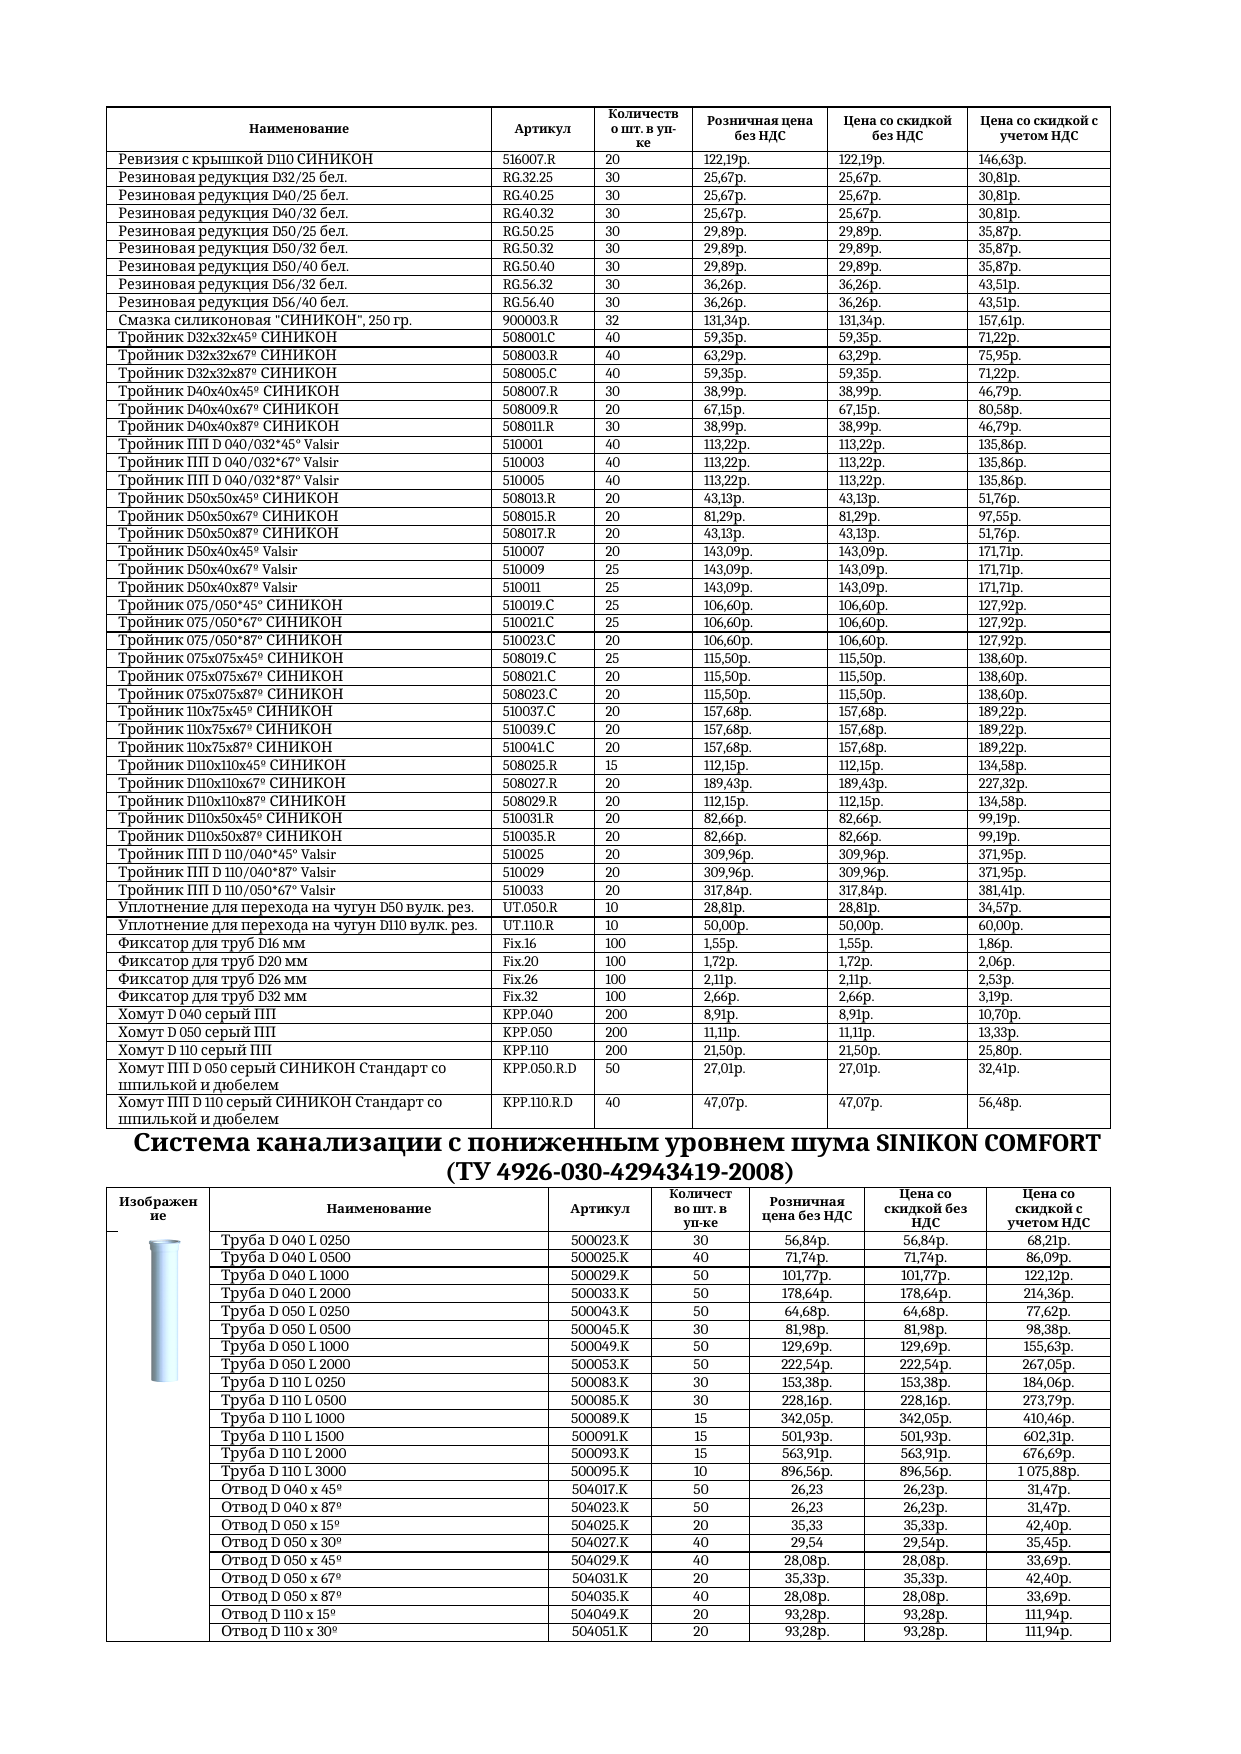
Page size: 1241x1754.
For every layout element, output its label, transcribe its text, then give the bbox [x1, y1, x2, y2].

table_cell 25,67р. [828, 205, 967, 222]
table_cell 29,89р. [828, 223, 967, 239]
table_cell 40 [595, 365, 692, 382]
table_cell 21,50р. [828, 1042, 967, 1059]
table_cell 508027.R [492, 775, 594, 792]
table_cell 31,47р. [987, 1481, 1110, 1498]
table_cell UT.050.R [492, 900, 594, 916]
table_cell 228,16р. [750, 1392, 864, 1409]
table_cell 101,77р. [865, 1268, 986, 1284]
table_cell 157,68р. [828, 722, 967, 738]
table_cell 56,84р. [750, 1232, 864, 1249]
table_cell 134,58р. [968, 757, 1110, 774]
table_cell 32,41р. [968, 1060, 1110, 1093]
table_cell Хомут ПП D 050 серый СИНИКОН Стандарт со шпилькой и дюбелем [107, 1060, 491, 1093]
table_cell 20 [595, 544, 692, 560]
table_cell 100 [595, 935, 692, 952]
table_cell KPP.110 [492, 1042, 594, 1059]
table_cell 342,05р. [750, 1410, 864, 1427]
table_cell 115,50р. [828, 668, 967, 685]
table_cell 43,51р. [968, 276, 1110, 293]
table_cell 115,50р. [828, 686, 967, 703]
table_cell 27,01р. [828, 1060, 967, 1093]
table_cell Тройник D50x40x45º Valsir [107, 544, 491, 560]
table_cell 30 [595, 259, 692, 275]
table_cell 30 [595, 187, 692, 204]
table_cell 99,19р. [968, 829, 1110, 845]
table_cell 115,50р. [693, 668, 827, 685]
table_cell 40 [595, 1095, 692, 1128]
table_cell Хомут D 050 серый ПП [107, 1024, 491, 1041]
table_cell 98,38р. [987, 1321, 1110, 1338]
table_cell Фиксатор для труб D32 мм [107, 989, 491, 1006]
table_cell 13,33р. [968, 1024, 1110, 1041]
table_cell 29,54р. [865, 1535, 986, 1551]
table_cell 10 [595, 900, 692, 916]
table_cell 34,57р. [968, 900, 1110, 916]
table_cell 50 [652, 1303, 749, 1320]
table_cell 50 [652, 1357, 749, 1373]
table_cell 510031.R [492, 811, 594, 827]
table_cell Тройник D50x40x87º Valsir [107, 579, 491, 596]
table_cell 222,54р. [865, 1357, 986, 1373]
table_cell 71,74р. [865, 1250, 986, 1266]
table_cell 93,28р. [750, 1606, 864, 1623]
table_cell Fix.20 [492, 953, 594, 970]
table_cell 25 [595, 561, 692, 578]
table_cell 59,35р. [693, 365, 827, 382]
table_cell 26,23 [750, 1499, 864, 1516]
table_cell 112,15р. [828, 757, 967, 774]
table_cell 30 [595, 419, 692, 436]
table_cell Хомут ПП D 110 серый СИНИКОН Стандарт со шпилькой и дюбелем [107, 1095, 491, 1128]
table_cell 50 [595, 1060, 692, 1093]
table_header Розничная цена без НДС [693, 108, 827, 151]
table_cell 157,68р. [693, 722, 827, 738]
table_cell 508005.C [492, 365, 594, 382]
table_cell 100 [595, 971, 692, 988]
table_cell 371,95р. [968, 864, 1110, 881]
table_cell 28,08р. [865, 1588, 986, 1605]
table_cell 51,76р. [968, 526, 1110, 542]
table_cell Тройник 075x075x45º СИНИКОН [107, 650, 491, 667]
table_cell 20 [595, 775, 692, 792]
table_cell 500023.K [549, 1232, 651, 1249]
table_cell 40 [652, 1535, 749, 1551]
table_cell Отвод D 050 x 15º [210, 1517, 548, 1534]
table_cell 510011 [492, 579, 594, 596]
table_cell 30 [595, 294, 692, 311]
table_cell 155,63р. [987, 1339, 1110, 1356]
table_cell 2,11р. [828, 971, 967, 988]
table_cell 510005 [492, 472, 594, 489]
table_cell 2,66р. [828, 989, 967, 1006]
table_cell 510023.С [492, 633, 594, 649]
table_cell Тройник ПП D 040/032*67° Valsir [107, 454, 491, 471]
table_cell 504049.K [549, 1606, 651, 1623]
table_cell 100 [595, 953, 692, 970]
table_cell 20 [595, 846, 692, 863]
table_cell 508019.С [492, 650, 594, 667]
table_cell Фиксатор для труб D26 мм [107, 971, 491, 988]
table_cell 25,80р. [968, 1042, 1110, 1059]
table_cell 28,08р. [750, 1588, 864, 1605]
table_cell Труба D 110 L 0250 [210, 1374, 548, 1391]
table_cell 28,08р. [750, 1553, 864, 1569]
table_cell Резиновая редукция D50/25 бел. [107, 223, 491, 239]
table_cell 20 [595, 508, 692, 524]
table_cell RG.56.32 [492, 276, 594, 293]
table_cell 309,96р. [693, 846, 827, 863]
table_cell 26,23р. [865, 1499, 986, 1516]
table_cell 30 [595, 205, 692, 222]
table_cell Тройник D32x32x67º СИНИКОН [107, 348, 491, 364]
table_cell 112,15р. [828, 793, 967, 809]
table_cell 46,79р. [968, 419, 1110, 436]
table_cell Отвод D 050 x 87º [210, 1588, 548, 1605]
table_cell 135,86р. [968, 437, 1110, 453]
table_cell Резиновая редукция D56/32 бел. [107, 276, 491, 293]
table_cell 25,67р. [828, 169, 967, 186]
table_cell 25,67р. [693, 169, 827, 186]
table_cell 500045.K [549, 1321, 651, 1338]
table_cell 112,15р. [693, 793, 827, 809]
table_cell 510035.R [492, 829, 594, 845]
table_cell 510007 [492, 544, 594, 560]
table_cell 20 [652, 1624, 749, 1641]
table_cell 60,00р. [968, 918, 1110, 934]
table_cell RG.50.32 [492, 241, 594, 257]
table_cell 508007.R [492, 383, 594, 400]
table_cell RG.32.25 [492, 169, 594, 186]
table_cell 20 [595, 704, 692, 721]
table_cell 75,95р. [968, 348, 1110, 364]
table_cell 106,60р. [693, 615, 827, 631]
table_cell 99,19р. [968, 811, 1110, 827]
table_cell Тройник 075x075x67º СИНИКОН [107, 668, 491, 685]
table_cell 508013.R [492, 490, 594, 507]
table_cell 171,71р. [968, 579, 1110, 596]
table_cell Тройник 110x75x87º СИНИКОН [107, 739, 491, 756]
table_cell 15 [652, 1410, 749, 1427]
table_cell 317,84р. [693, 882, 827, 899]
table_cell 81,29р. [693, 508, 827, 524]
table_cell Тройник ПП D 040/032*87° Valsir [107, 472, 491, 489]
table_cell Тройник D32x32x87º СИНИКОН [107, 365, 491, 382]
table_cell 10 [652, 1464, 749, 1480]
table_cell 508009.R [492, 401, 594, 418]
table_cell 43,13р. [828, 490, 967, 507]
table_cell Fix.32 [492, 989, 594, 1006]
table_cell 131,34р. [693, 312, 827, 329]
table_header Цена со скидкой с учетом НДС [968, 108, 1110, 151]
table_cell Резиновая редукция D56/40 бел. [107, 294, 491, 311]
table_cell 40 [652, 1553, 749, 1569]
table_cell 1,72р. [828, 953, 967, 970]
table_cell 500091.K [549, 1428, 651, 1444]
table_cell 178,64р. [865, 1285, 986, 1302]
table_cell 20 [595, 739, 692, 756]
table_cell 504017.K [549, 1481, 651, 1498]
table_cell 500029.K [549, 1268, 651, 1284]
table_cell 71,22р. [968, 365, 1110, 382]
table_cell 510041.С [492, 739, 594, 756]
table_cell 51,76р. [968, 490, 1110, 507]
table_cell 138,60р. [968, 686, 1110, 703]
table_cell 30,81р. [968, 187, 1110, 204]
table_cell 30 [595, 383, 692, 400]
table_cell 20 [595, 526, 692, 542]
table_cell 67,15р. [828, 401, 967, 418]
table_cell 56,84р. [865, 1232, 986, 1249]
table_cell Тройник 075x075x87º СИНИКОН [107, 686, 491, 703]
table_cell 20 [652, 1606, 749, 1623]
table_cell Фиксатор для труб D16 мм [107, 935, 491, 952]
table_cell 81,29р. [828, 508, 967, 524]
table_cell 50 [652, 1339, 749, 1356]
table_cell 510033 [492, 882, 594, 899]
table_cell Тройник D50x50x67º СИНИКОН [107, 508, 491, 524]
table_cell 143,09р. [828, 579, 967, 596]
table_cell 113,22р. [828, 472, 967, 489]
table_cell 20 [595, 633, 692, 649]
table_cell 35,45р. [987, 1535, 1110, 1551]
table_cell 2,53р. [968, 971, 1110, 988]
table_cell 143,09р. [693, 561, 827, 578]
table_cell Отвод D 050 x 45º [210, 1553, 548, 1569]
table_cell Труба D 110 L 2000 [210, 1446, 548, 1462]
table_cell 31,47р. [987, 1499, 1110, 1516]
table_cell Труба D 040 L 2000 [210, 1285, 548, 1302]
table_cell 20 [595, 401, 692, 418]
table_cell Тройник D40x40x87º СИНИКОН [107, 419, 491, 436]
table_cell 106,60р. [828, 615, 967, 631]
table_cell 35,33р. [865, 1517, 986, 1534]
table_cell Тройник D110x110x87º СИНИКОН [107, 793, 491, 809]
table_cell 63,29р. [693, 348, 827, 364]
table_cell 80,58р. [968, 401, 1110, 418]
table_cell 106,60р. [828, 633, 967, 649]
table_cell Труба D 050 L 1000 [210, 1339, 548, 1356]
table_cell 32 [595, 312, 692, 329]
table_cell 508025.R [492, 757, 594, 774]
table_cell 50 [652, 1499, 749, 1516]
table_cell 510037.С [492, 704, 594, 721]
table_cell 29,54 [750, 1535, 864, 1551]
table_cell 115,50р. [828, 650, 967, 667]
table_cell Резиновая редукция D40/25 бел. [107, 187, 491, 204]
table_cell Тройник D110x50x87º СИНИКОН [107, 829, 491, 845]
table_cell KPP.050 [492, 1024, 594, 1041]
table_cell 26,23р. [865, 1481, 986, 1498]
table_cell Труба D 050 L 0500 [210, 1321, 548, 1338]
table_cell 50 [652, 1481, 749, 1498]
table_cell 508003.R [492, 348, 594, 364]
table_cell 30 [652, 1232, 749, 1249]
table_cell 508023.С [492, 686, 594, 703]
table_cell 100 [595, 989, 692, 1006]
table_cell 113,22р. [693, 472, 827, 489]
table_cell 106,60р. [693, 633, 827, 649]
table_cell Труба D 110 L 1500 [210, 1428, 548, 1444]
table_cell Отвод D 050 x 67º [210, 1570, 548, 1587]
table_cell 8,91р. [828, 1007, 967, 1023]
table_cell 3,19р. [968, 989, 1110, 1006]
table_cell 504031.K [549, 1570, 651, 1587]
table_cell 563,91р. [750, 1446, 864, 1462]
table_cell 40 [595, 454, 692, 471]
table_cell 30 [595, 276, 692, 293]
table_cell 273,79р. [987, 1392, 1110, 1409]
table_cell 86,09р. [987, 1250, 1110, 1266]
table_cell 135,86р. [968, 472, 1110, 489]
table_cell 82,66р. [693, 829, 827, 845]
table_cell 42,40р. [987, 1517, 1110, 1534]
table_cell Тройник D40x40x67º СИНИКОН [107, 401, 491, 418]
table_cell 20 [595, 864, 692, 881]
table_cell 35,33 [750, 1517, 864, 1534]
table_cell 36,26р. [693, 294, 827, 311]
table_cell 67,15р. [693, 401, 827, 418]
table_cell RG.50.40 [492, 259, 594, 275]
table_cell Тройник D110x50x45º СИНИКОН [107, 811, 491, 827]
table_cell 1,72р. [693, 953, 827, 970]
table_cell 25,67р. [693, 205, 827, 222]
table_cell 500049.K [549, 1339, 651, 1356]
table_cell 35,33р. [865, 1570, 986, 1587]
table_cell Труба D 040 L 0250 [210, 1232, 548, 1249]
table_cell 101,77р. [750, 1268, 864, 1284]
table_cell 189,22р. [968, 704, 1110, 721]
table_cell 106,60р. [828, 597, 967, 614]
table_cell 317,84р. [828, 882, 967, 899]
table_cell 113,22р. [828, 454, 967, 471]
table_cell 30 [652, 1374, 749, 1391]
table_cell 501,93р. [750, 1428, 864, 1444]
table_cell 189,43р. [828, 775, 967, 792]
table_cell Тройник 075/050*87° СИНИКОН [107, 633, 491, 649]
table_cell 371,95р. [968, 846, 1110, 863]
table_cell 602,31р. [987, 1428, 1110, 1444]
table_cell 504035.K [549, 1588, 651, 1605]
table_cell 20 [652, 1517, 749, 1534]
table_cell 28,81р. [828, 900, 967, 916]
table_cell Тройник 110x75x45º СИНИКОН [107, 704, 491, 721]
table_cell 146,63р. [968, 152, 1110, 168]
table_cell Тройник D40x40x45º СИНИКОН [107, 383, 491, 400]
table_cell 214,36р. [987, 1285, 1110, 1302]
table_cell 157,68р. [693, 704, 827, 721]
table_cell Тройник ПП D 110/040*45° Valsir [107, 846, 491, 863]
table_cell 29,89р. [828, 241, 967, 257]
table_cell 131,34р. [828, 312, 967, 329]
table_cell 11,11р. [693, 1024, 827, 1041]
table_cell 43,51р. [968, 294, 1110, 311]
table_cell Тройник 110x75x67º СИНИКОН [107, 722, 491, 738]
table_cell 157,68р. [693, 739, 827, 756]
table_cell 20 [595, 152, 692, 168]
table_cell 40 [595, 330, 692, 346]
table_cell 20 [595, 686, 692, 703]
table_cell Уплотнение для перехода на чугун D110 вулк. рез. [107, 918, 491, 934]
table_cell 25 [595, 579, 692, 596]
table_cell Уплотнение для перехода на чугун D50 вулк. рез. [107, 900, 491, 916]
table_cell 35,33р. [750, 1570, 864, 1587]
table_cell 200 [595, 1007, 692, 1023]
table_cell 38,99р. [693, 383, 827, 400]
table_header Количество шт. в уп-ке [652, 1188, 749, 1231]
table_cell 106,60р. [693, 597, 827, 614]
table_cell 504023.K [549, 1499, 651, 1516]
table_cell Отвод D 040 x 45º [210, 1481, 548, 1498]
table_cell 20 [595, 722, 692, 738]
table_cell 508001.C [492, 330, 594, 346]
table_cell 20 [595, 811, 692, 827]
table_cell 20 [595, 882, 692, 899]
table_cell 43,13р. [693, 490, 827, 507]
table_cell 82,66р. [693, 811, 827, 827]
table_cell 30 [652, 1321, 749, 1338]
table_cell 20 [595, 668, 692, 685]
table_cell 15 [652, 1428, 749, 1444]
table_cell 25 [595, 597, 692, 614]
table_cell 36,26р. [828, 276, 967, 293]
table_cell 501,93р. [865, 1428, 986, 1444]
table_cell 112,15р. [693, 757, 827, 774]
table_cell 35,87р. [968, 223, 1110, 239]
table_cell Резиновая редукция D50/32 бел. [107, 241, 491, 257]
table_cell 77,62р. [987, 1303, 1110, 1320]
table_cell 10 [595, 918, 692, 934]
table_cell 189,22р. [968, 739, 1110, 756]
table_cell 171,71р. [968, 561, 1110, 578]
table_cell 35,87р. [968, 259, 1110, 275]
table_cell 1,55р. [693, 935, 827, 952]
table_cell 508021.С [492, 668, 594, 685]
table_cell 25,67р. [828, 187, 967, 204]
table_cell 97,55р. [968, 508, 1110, 524]
table_cell 510003 [492, 454, 594, 471]
table_cell 82,66р. [828, 829, 967, 845]
table_cell 2,06р. [968, 953, 1110, 970]
table_cell Труба D 110 L 3000 [210, 1464, 548, 1480]
table_cell 157,68р. [828, 704, 967, 721]
table_cell 111,94р. [987, 1624, 1110, 1641]
table_cell 1 075,88р. [987, 1464, 1110, 1480]
table_cell 504029.K [549, 1553, 651, 1569]
table_cell 29,89р. [828, 259, 967, 275]
table_cell 111,94р. [987, 1606, 1110, 1623]
table_cell 127,92р. [968, 615, 1110, 631]
table_cell 42,40р. [987, 1570, 1110, 1587]
table_cell 36,26р. [828, 294, 967, 311]
table_cell 500093.K [549, 1446, 651, 1462]
table_cell 508011.R [492, 419, 594, 436]
table_cell 50 [652, 1268, 749, 1284]
table_cell 222,54р. [750, 1357, 864, 1373]
table_cell 59,35р. [828, 365, 967, 382]
table_cell 15 [595, 757, 692, 774]
table_cell RG.50.25 [492, 223, 594, 239]
table_cell 189,22р. [968, 722, 1110, 738]
table_cell 46,79р. [968, 383, 1110, 400]
table_cell 500025.K [549, 1250, 651, 1266]
table_cell 11,11р. [828, 1024, 967, 1041]
table_cell 113,22р. [693, 454, 827, 471]
table_cell 563,91р. [865, 1446, 986, 1462]
table_cell 500053.K [549, 1357, 651, 1373]
table_cell 510009 [492, 561, 594, 578]
table_cell 68,21р. [987, 1232, 1110, 1249]
table_cell 143,09р. [693, 579, 827, 596]
table_cell 171,71р. [968, 544, 1110, 560]
table_cell 500083.K [549, 1374, 651, 1391]
table_cell Резиновая редукция D50/40 бел. [107, 259, 491, 275]
table_cell 50,00р. [828, 918, 967, 934]
picture [118, 1231, 210, 1390]
table_cell 56,48р. [968, 1095, 1110, 1128]
table_cell 2,66р. [693, 989, 827, 1006]
table_cell 115,50р. [693, 686, 827, 703]
table_cell 30 [595, 241, 692, 257]
table_cell Труба D 040 L 0500 [210, 1250, 548, 1266]
table_cell 189,43р. [693, 775, 827, 792]
table_cell Тройник D50x40x67º Valsir [107, 561, 491, 578]
table_cell 896,56р. [750, 1464, 864, 1480]
table_cell 410,46р. [987, 1410, 1110, 1427]
table_cell 40 [595, 348, 692, 364]
table_header Артикул [492, 108, 594, 151]
table_cell 40 [595, 437, 692, 453]
table_cell 500085.K [549, 1392, 651, 1409]
table_cell Труба D 040 L 1000 [210, 1268, 548, 1284]
table_header Изображение [107, 1188, 209, 1231]
table_cell 228,16р. [865, 1392, 986, 1409]
table_cell 508029.R [492, 793, 594, 809]
table_cell Тройник 075/050*67° СИНИКОН [107, 615, 491, 631]
table_cell Тройник ПП D 040/032*45° Valsir [107, 437, 491, 453]
table_cell 143,09р. [693, 544, 827, 560]
table_cell 25 [595, 650, 692, 667]
table_cell RG.40.32 [492, 205, 594, 222]
table_cell 113,22р. [828, 437, 967, 453]
table_cell 2,11р. [693, 971, 827, 988]
table_cell Труба D 110 L 0500 [210, 1392, 548, 1409]
table_cell Фиксатор для труб D20 мм [107, 953, 491, 970]
table_cell Тройник D110x110x67º СИНИКОН [107, 775, 491, 792]
table_cell Труба D 050 L 0250 [210, 1303, 548, 1320]
table_cell 40 [652, 1250, 749, 1266]
table_cell 28,08р. [865, 1553, 986, 1569]
table_cell 309,96р. [828, 864, 967, 881]
table_cell 50 [652, 1285, 749, 1302]
table_cell RG.56.40 [492, 294, 594, 311]
table_cell 135,86р. [968, 454, 1110, 471]
table_cell 64,68р. [865, 1303, 986, 1320]
table_cell 510021.С [492, 615, 594, 631]
table_cell 1,55р. [828, 935, 967, 952]
table_cell KPP.050.R.D [492, 1060, 594, 1093]
table_cell Отвод D 110 x 15º [210, 1606, 548, 1623]
table_cell Fix.16 [492, 935, 594, 952]
table_cell 122,12р. [987, 1268, 1110, 1284]
table_cell 71,22р. [968, 330, 1110, 346]
table_cell 40 [652, 1588, 749, 1605]
table_cell 10,70р. [968, 1007, 1110, 1023]
table_cell 178,64р. [750, 1285, 864, 1302]
table_cell [107, 1232, 209, 1641]
table_header Розничная цена без НДС [750, 1188, 864, 1231]
table_cell 138,60р. [968, 668, 1110, 685]
table_header Цена со скидкой без НДС [828, 108, 967, 151]
table_cell 127,92р. [968, 633, 1110, 649]
table_cell 50,00р. [693, 918, 827, 934]
table_cell Fix.26 [492, 971, 594, 988]
table_cell 28,81р. [693, 900, 827, 916]
table_cell 82,66р. [828, 811, 967, 827]
table_cell 30,81р. [968, 169, 1110, 186]
table_cell 510019.С [492, 597, 594, 614]
table_cell 510039.С [492, 722, 594, 738]
table_cell 153,38р. [750, 1374, 864, 1391]
table_cell 157,61р. [968, 312, 1110, 329]
table_cell 20 [595, 490, 692, 507]
table_cell 47,07р. [828, 1095, 967, 1128]
table_cell 510001 [492, 437, 594, 453]
table_cell 113,22р. [693, 437, 827, 453]
table_cell 500043.K [549, 1303, 651, 1320]
table_cell 40 [595, 472, 692, 489]
table_cell 20 [595, 793, 692, 809]
table_cell 93,28р. [865, 1624, 986, 1641]
table_cell 15 [652, 1446, 749, 1462]
table_cell 8,91р. [693, 1007, 827, 1023]
table_cell 122,19р. [693, 152, 827, 168]
table_cell KPP.110.R.D [492, 1095, 594, 1128]
table_cell 47,07р. [693, 1095, 827, 1128]
table_cell 59,35р. [828, 330, 967, 346]
table_cell 36,26р. [693, 276, 827, 293]
table_cell 63,29р. [828, 348, 967, 364]
table_cell Тройник D32x32x45º СИНИКОН [107, 330, 491, 346]
table_cell 129,69р. [865, 1339, 986, 1356]
table_header Наименование [107, 108, 491, 151]
table_cell Отвод D 110 x 30º [210, 1624, 548, 1641]
table_cell 381,41р. [968, 882, 1110, 899]
table_cell 200 [595, 1042, 692, 1059]
table_cell 26,23 [750, 1481, 864, 1498]
table_cell Тройник D110x110x45º СИНИКОН [107, 757, 491, 774]
table_cell 516007.R [492, 152, 594, 168]
table_cell 20 [652, 1570, 749, 1587]
table_cell Отвод D 040 x 87º [210, 1499, 548, 1516]
table_cell UT.110.R [492, 918, 594, 934]
table_cell 504027.K [549, 1535, 651, 1551]
table_cell Резиновая редукция D32/25 бел. [107, 169, 491, 186]
table_cell 508017.R [492, 526, 594, 542]
table_cell 30 [595, 169, 692, 186]
table_cell 81,98р. [750, 1321, 864, 1338]
table_cell Тройник ПП D 110/050*67° Valsir [107, 882, 491, 899]
table_cell Тройник D50x50x45º СИНИКОН [107, 490, 491, 507]
table_cell 200 [595, 1024, 692, 1041]
table_cell 504051.K [549, 1624, 651, 1641]
table_cell 27,01р. [693, 1060, 827, 1093]
table_cell 20 [595, 829, 692, 845]
table_header Наименование [210, 1188, 548, 1231]
table_cell 25 [595, 615, 692, 631]
table_header Цена со скидкой без НДС [865, 1188, 986, 1231]
table_cell 43,13р. [828, 526, 967, 542]
table_cell Ревизия с крышкой D110 СИНИКОН [107, 152, 491, 168]
table_cell 500095.K [549, 1464, 651, 1480]
table_cell 143,09р. [828, 561, 967, 578]
table_cell 227,32р. [968, 775, 1110, 792]
table_cell 38,99р. [828, 383, 967, 400]
table_cell 29,89р. [693, 259, 827, 275]
table_cell 33,69р. [987, 1553, 1110, 1569]
table_cell Смазка силиконовая "СИНИКОН", 250 гр. [107, 312, 491, 329]
table_cell 900003.R [492, 312, 594, 329]
table_cell Отвод D 050 x 30º [210, 1535, 548, 1551]
table_cell 184,06р. [987, 1374, 1110, 1391]
table_cell Тройник 075/050*45° СИНИКОН [107, 597, 491, 614]
table_cell 59,35р. [693, 330, 827, 346]
table_cell 81,98р. [865, 1321, 986, 1338]
table_cell 33,69р. [987, 1588, 1110, 1605]
table_cell 500089.K [549, 1410, 651, 1427]
table_cell 93,28р. [750, 1624, 864, 1641]
table_cell Тройник D50x50x87º СИНИКОН [107, 526, 491, 542]
table_cell 309,96р. [693, 864, 827, 881]
table_cell 71,74р. [750, 1250, 864, 1266]
table_cell 153,38р. [865, 1374, 986, 1391]
table_cell 29,89р. [693, 241, 827, 257]
table_cell Труба D 050 L 2000 [210, 1357, 548, 1373]
table_cell 896,56р. [865, 1464, 986, 1480]
table_cell Труба D 110 L 1000 [210, 1410, 548, 1427]
table_cell 143,09р. [828, 544, 967, 560]
table_cell 676,69р. [987, 1446, 1110, 1462]
table_cell 134,58р. [968, 793, 1110, 809]
table_cell 93,28р. [865, 1606, 986, 1623]
table_cell 309,96р. [828, 846, 967, 863]
table_header Цена со скидкой с учетом НДС [987, 1188, 1110, 1231]
table_header Артикул [549, 1188, 651, 1231]
table_cell 1,86р. [968, 935, 1110, 952]
table_cell 64,68р. [750, 1303, 864, 1320]
table_cell 29,89р. [693, 223, 827, 239]
table_cell 510029 [492, 864, 594, 881]
table_cell 138,60р. [968, 650, 1110, 667]
table_cell 30,81р. [968, 205, 1110, 222]
table_cell 38,99р. [693, 419, 827, 436]
table_cell Хомут D 110 серый ПП [107, 1042, 491, 1059]
table_cell 267,05р. [987, 1357, 1110, 1373]
table_cell Резиновая редукция D40/32 бел. [107, 205, 491, 222]
table_cell 115,50р. [693, 650, 827, 667]
table_cell 129,69р. [750, 1339, 864, 1356]
table_cell 342,05р. [865, 1410, 986, 1427]
table_cell 38,99р. [828, 419, 967, 436]
table_cell 157,68р. [828, 739, 967, 756]
table_cell Хомут D 040 серый ПП [107, 1007, 491, 1023]
table_cell KPP.040 [492, 1007, 594, 1023]
table_cell 122,19р. [828, 152, 967, 168]
table_cell 30 [595, 223, 692, 239]
text Система канализации с пониженным уровнем шума SINIKON COMFORT (ТУ 4926-030-42943419-2008) [118, 1129, 1122, 1187]
table_cell 21,50р. [693, 1042, 827, 1059]
table_header Количество шт. в уп-ке [595, 108, 692, 151]
table_cell 510025 [492, 846, 594, 863]
table_cell 508015.R [492, 508, 594, 524]
table_cell 504025.K [549, 1517, 651, 1534]
table_cell 25,67р. [693, 187, 827, 204]
table_cell Тройник ПП D 110/040*87° Valsir [107, 864, 491, 881]
table_cell 35,87р. [968, 241, 1110, 257]
table_cell 30 [652, 1392, 749, 1409]
table_cell RG.40.25 [492, 187, 594, 204]
table_cell 500033.K [549, 1285, 651, 1302]
table_cell 43,13р. [693, 526, 827, 542]
table_cell 127,92р. [968, 597, 1110, 614]
